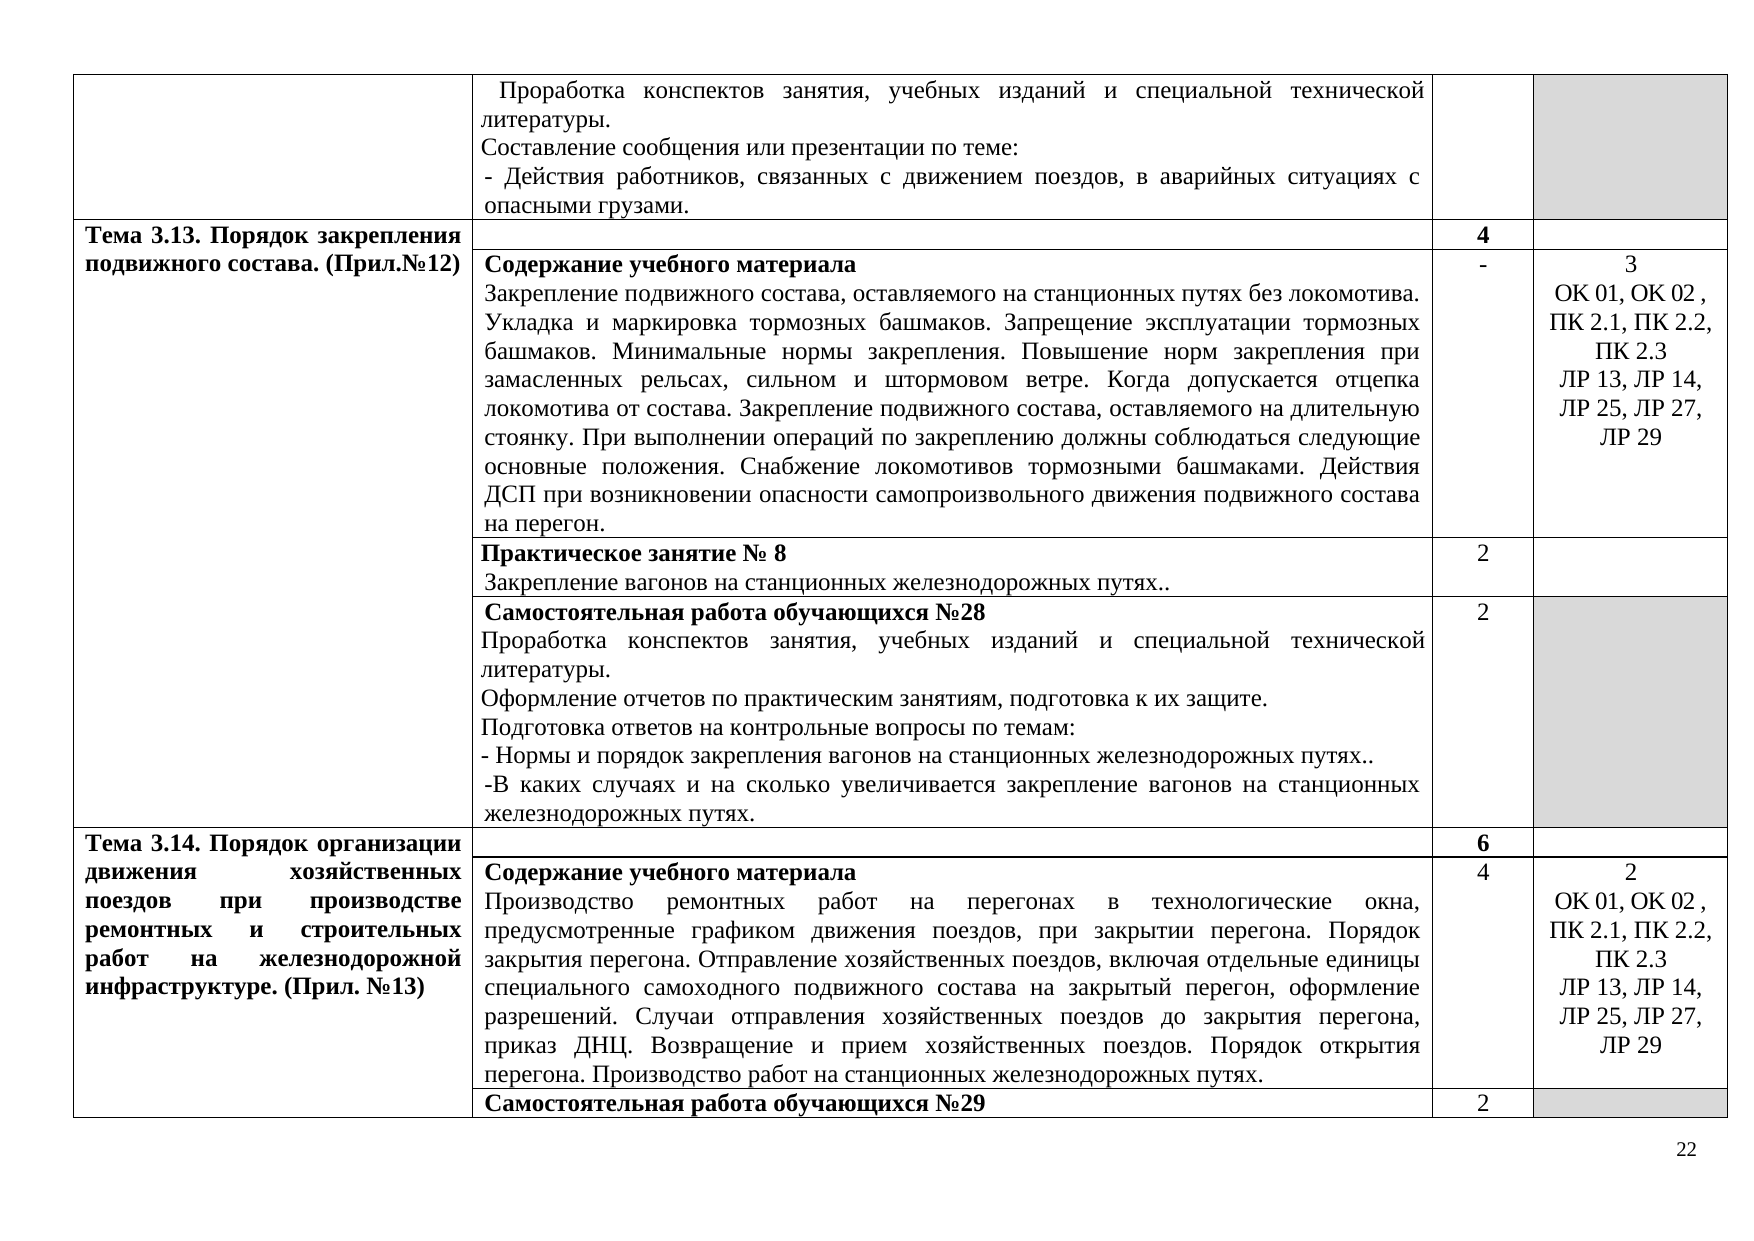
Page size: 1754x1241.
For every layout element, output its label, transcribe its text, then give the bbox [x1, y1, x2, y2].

table_cell 6 [1433, 828, 1533, 856]
table_cell Содержание учебного материала Закрепление подвижного состава, оставляемого на станционных путях без локомотива. Укладка и маркировка тормозных башмаков. Запрещение эксплуатации тормозных башмаков. Минимальные нормы закрепления. Повышение норм закрепления при замасленных рельсах, сильном и штормовом ветре. Когда допускается отцепка локомотива от состава. Закрепление подвижного состава, оставляемого на длительную стоянку. При выполнении операций по закреплению должны соблюдаться следующие основные положения. Снабжение локомотивов тормозными башмаками. Действия ДСП при возникновении опасности самопроизвольного движения подвижного состава на перегон. [473, 250, 1432, 537]
table_cell [1534, 1089, 1727, 1117]
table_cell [473, 1089, 1432, 1117]
table_cell 4 [1433, 858, 1533, 1087]
table_cell [1534, 75, 1727, 219]
table_cell [1534, 538, 1727, 596]
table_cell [473, 75, 1432, 219]
table_cell 3 [1433, 75, 1533, 219]
table_cell 4 [1433, 220, 1533, 248]
table_cell Самостоятельная работа обучающихся №28 Проработка конспектов занятия, учебных изданий и специальной технической литературы. Оформление отчетов по практическим занятиям, подготовка к их защите. Подготовка ответов на контрольные вопросы по темам: - Нормы и порядок закрепления вагонов на станционных железнодорожных путях.. -В каких случаях и на сколько увеличивается закрепление вагонов на станционных железнодорожных путях. [473, 597, 1432, 827]
table_cell 3 OK 01, OK 02 , ПК 2.1, ПК 2.2, ПК 2.3 ЛР 13, ЛР 14, ЛР 25, ЛР 27, ЛР 29 [1534, 250, 1727, 537]
table_cell [473, 220, 1432, 248]
table_cell [1534, 597, 1727, 827]
table_cell Тема 3.14. Порядок организации движения хозяйственных поездов при производстве ремонтных и строительных работ на железнодорожной инфраструктуре. (Прил. №13) [74, 828, 472, 1117]
table_cell 2 [1433, 597, 1533, 827]
table_cell 2 OK 01, OK 02 , ПК 2.1, ПК 2.2, ПК 2.3 ЛР 13, ЛР 14, ЛР 25, ЛР 27, ЛР 29 [1534, 858, 1727, 1087]
table_cell - [1433, 250, 1533, 537]
table_cell Содержание учебного материала Производство ремонтных работ на перегонах в технологические окна, предусмотренные графиком движения поездов, при закрытии перегона. Порядок закрытия перегона. Отправление хозяйственных поездов, включая отдельные единицы специального самоходного подвижного состава на закрытый перегон, оформление разрешений. Случаи отправления хозяйственных поездов до закрытия перегона, приказ ДНЦ. Возвращение и прием хозяйственных поездов. Порядок открытия перегона. Производство работ на станционных железнодорожных путях. [473, 858, 1432, 1087]
table_cell 2 [1433, 1089, 1533, 1117]
table_cell Тема 3.13. Порядок закрепления подвижного состава. (Прил.№12) [74, 220, 472, 827]
table_cell [1534, 828, 1727, 856]
table_cell Практическое занятие № 8 Закрепление вагонов на станционных железнодорожных путях.. [473, 538, 1432, 596]
table_cell 2 [1433, 538, 1533, 596]
table_cell [1534, 220, 1727, 248]
table_cell [473, 828, 1432, 856]
